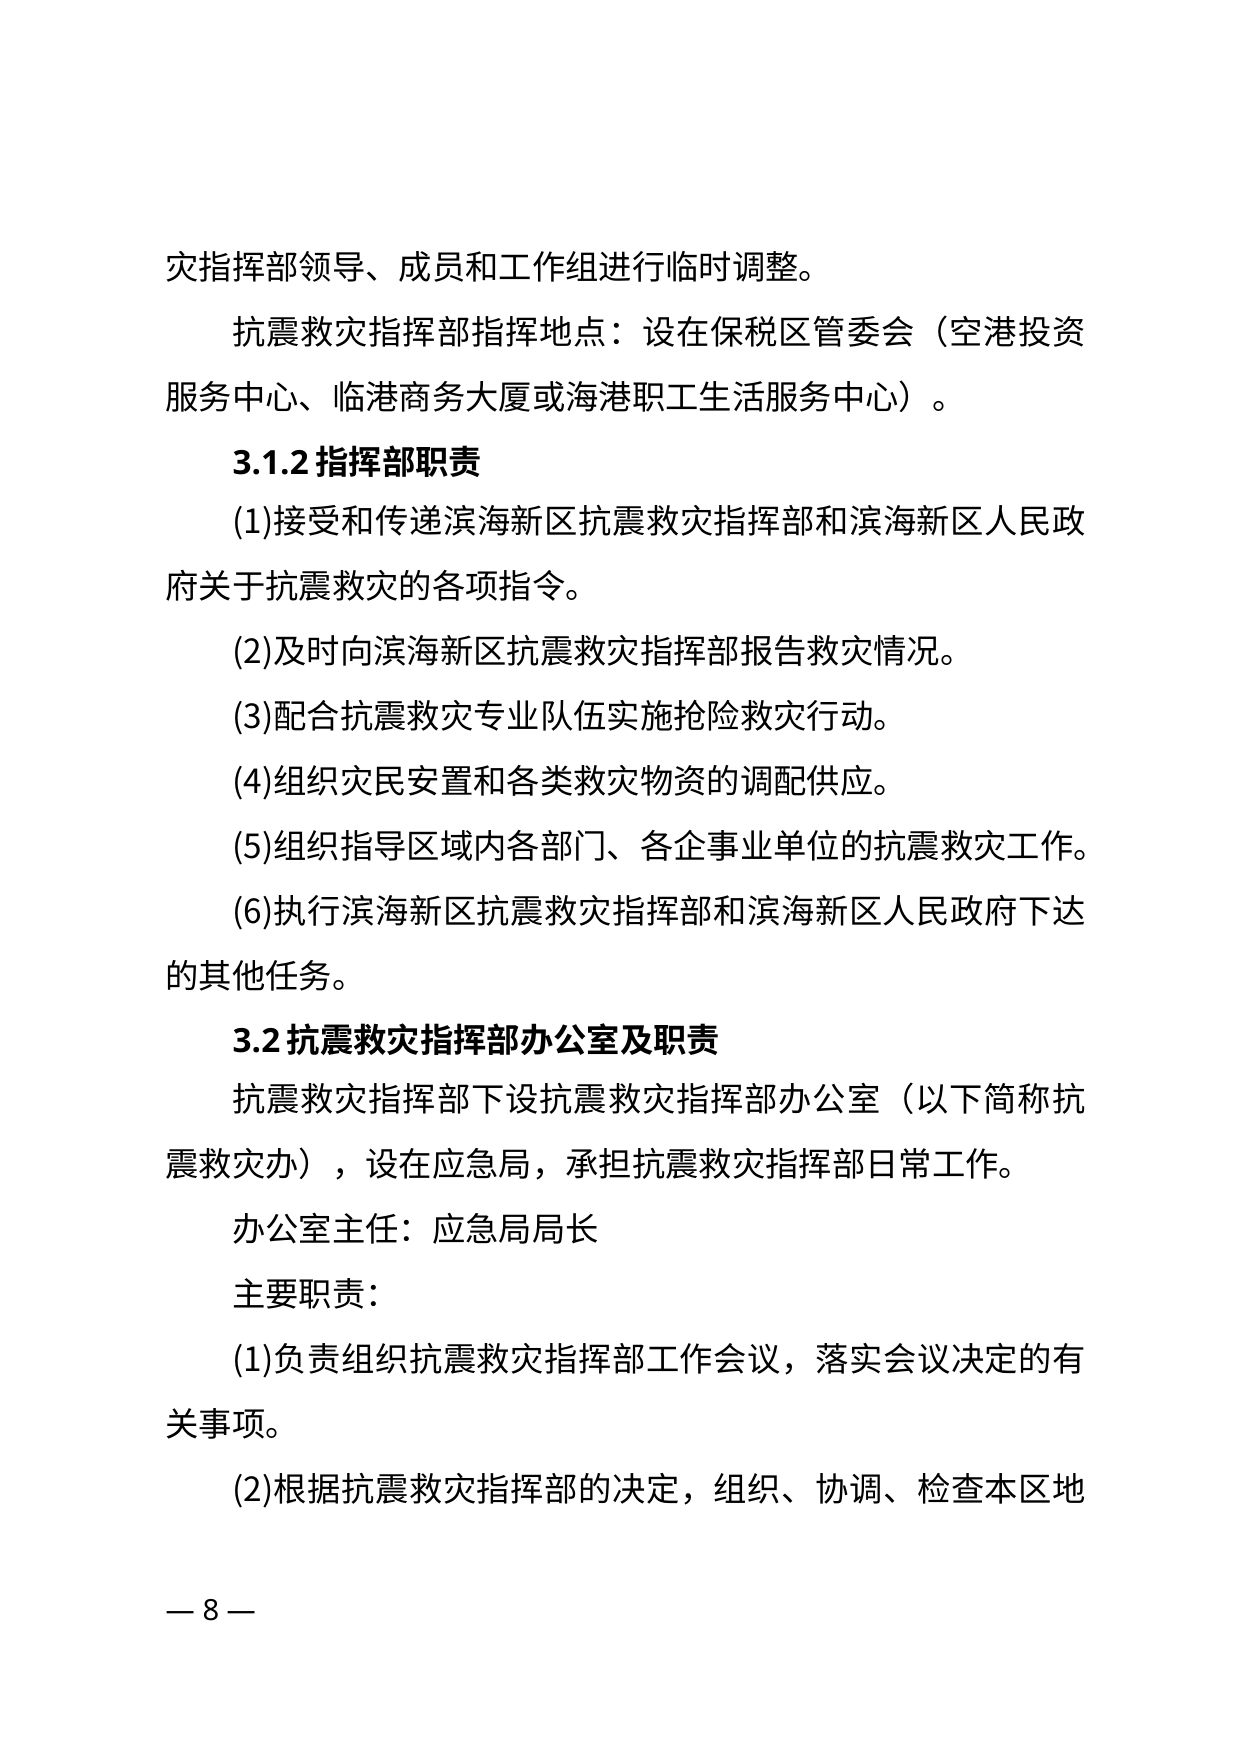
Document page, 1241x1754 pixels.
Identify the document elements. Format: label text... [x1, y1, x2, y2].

text (5)组织指导区域内各部门、各企事业单位的抗震救灾工作。 [165, 811, 1087, 876]
text 3.2抗震救灾指挥部办公室及职责 [165, 1006, 1087, 1064]
text 办公室主任：应急局局长 [165, 1194, 1087, 1259]
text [165, 1454, 1087, 1519]
text (4)组织灾民安置和各类救灾物资的调配供应。 [165, 746, 1087, 811]
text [165, 233, 1087, 298]
text (6)执行滨海新区抗震救灾指挥部和滨海新区人民政府下达的其他任务。 [165, 876, 1087, 1006]
text (1)负责组织抗震救灾指挥部工作会议，落实会议决定的有关事项。 [165, 1324, 1087, 1454]
text 主要职责： [165, 1259, 1087, 1324]
text (2)及时向滨海新区抗震救灾指挥部报告救灾情况。 [165, 616, 1087, 681]
text (1)接受和传递滨海新区抗震救灾指挥部和滨海新区人民政府关于抗震救灾的各项指令。 [165, 486, 1087, 616]
text 3.1.2指挥部职责 [165, 428, 1087, 486]
text (3)配合抗震救灾专业队伍实施抢险救灾行动。 [165, 681, 1087, 746]
text 抗震救灾指挥部下设抗震救灾指挥部办公室（以下简称抗震救灾办），设在应急局，承担抗震救灾指挥部日常工作。 [165, 1064, 1087, 1194]
text 抗震救灾指挥部指挥地点：设在保税区管委会（空港投资服务中心、临港商务大厦或海港职工生活服务中心）。 [165, 298, 1087, 428]
